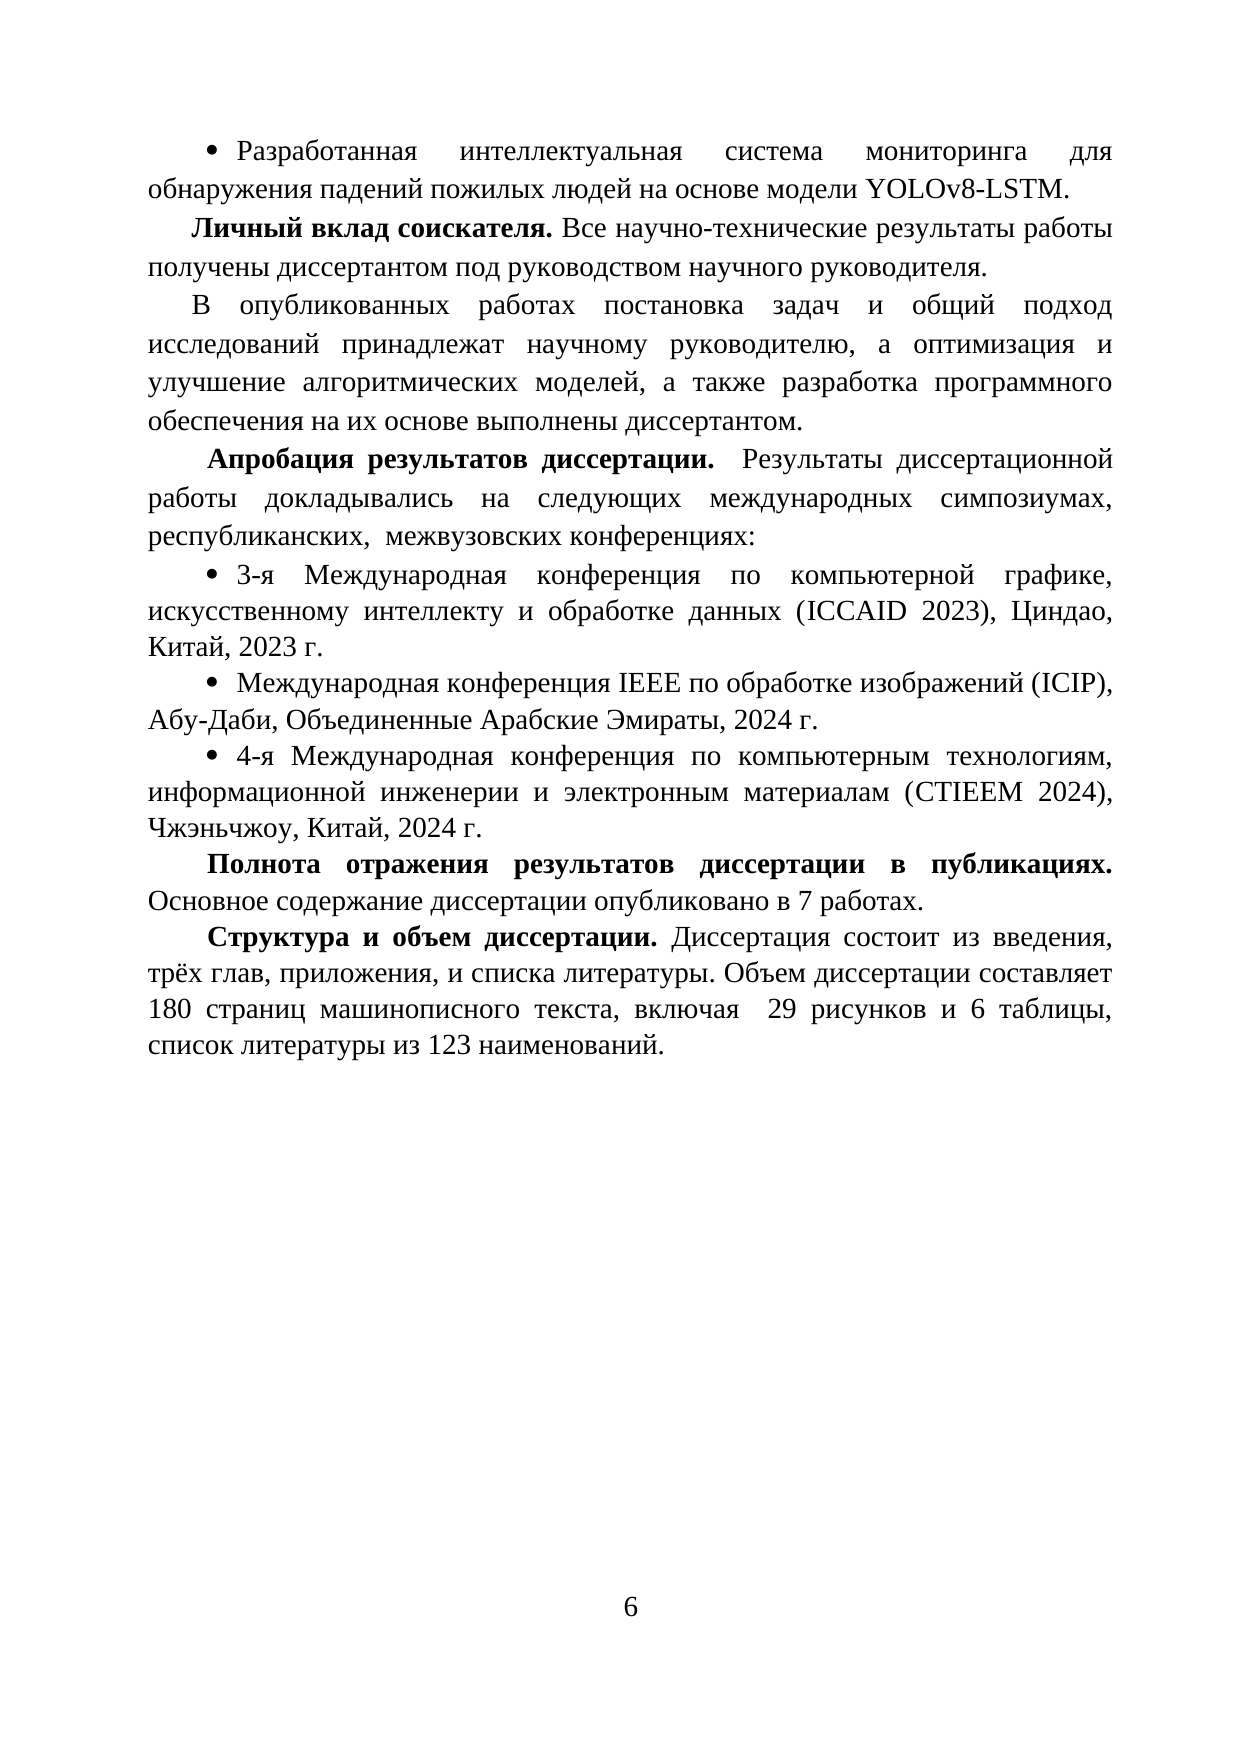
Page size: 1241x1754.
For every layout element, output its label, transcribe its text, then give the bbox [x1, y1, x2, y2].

text Личный вклад соискателя. Все научно-технические результаты работы получены диссертантом под руководством научного руководителя. [148, 210, 1113, 282]
list Разработанная интеллектуальная система мониторинга для обнаружения падений пожилых людей на основе модели YOLOv8-LSTM. [148, 133, 1113, 205]
list Полнота отражения результатов диссертации в публикациях. Основное содержание диссертации опубликовано в 7 работах. [148, 846, 1113, 916]
list 3-я Международная конференция по компьютерной графике, искусственному интеллекту и обработке данных (ICCAID 2023), Циндао, Китай, 2023 г. [148, 557, 1113, 663]
list 4-я Международная конференция по компьютерным технологиям, информационной инженерии и электронным материалам (CTIEEM 2024), Чжэньчжоу, Китай, 2024 г. [148, 738, 1113, 844]
text В опубликованных работах постановка задач и общий подход исследований принадлежат научному руководителю, а оптимизация и улучшение алгоритмических моделей, а также разработка программного обеспечения на их основе выполнены диссертантом. [148, 287, 1113, 436]
text Структура и объем диссертации. Диссертация состоит из введения, трёх глав, приложения, и списка литературы. Объем диссертации составляет 180 страниц машинописного текста, включая 29 рисунков и 6 таблицы, список литературы из 123 наименований. [148, 919, 1113, 1061]
list Международная конференция IEEE по обработке изображений (ICIP), Абу-Даби, Объединенные Арабские Эмираты, 2024 г. [148, 666, 1113, 735]
text Апробация результатов диссертации. Результаты диссертационной работы докладывались на следующих международных симпозиумах, республиканских, межвузовских конференциях: [148, 441, 1113, 552]
